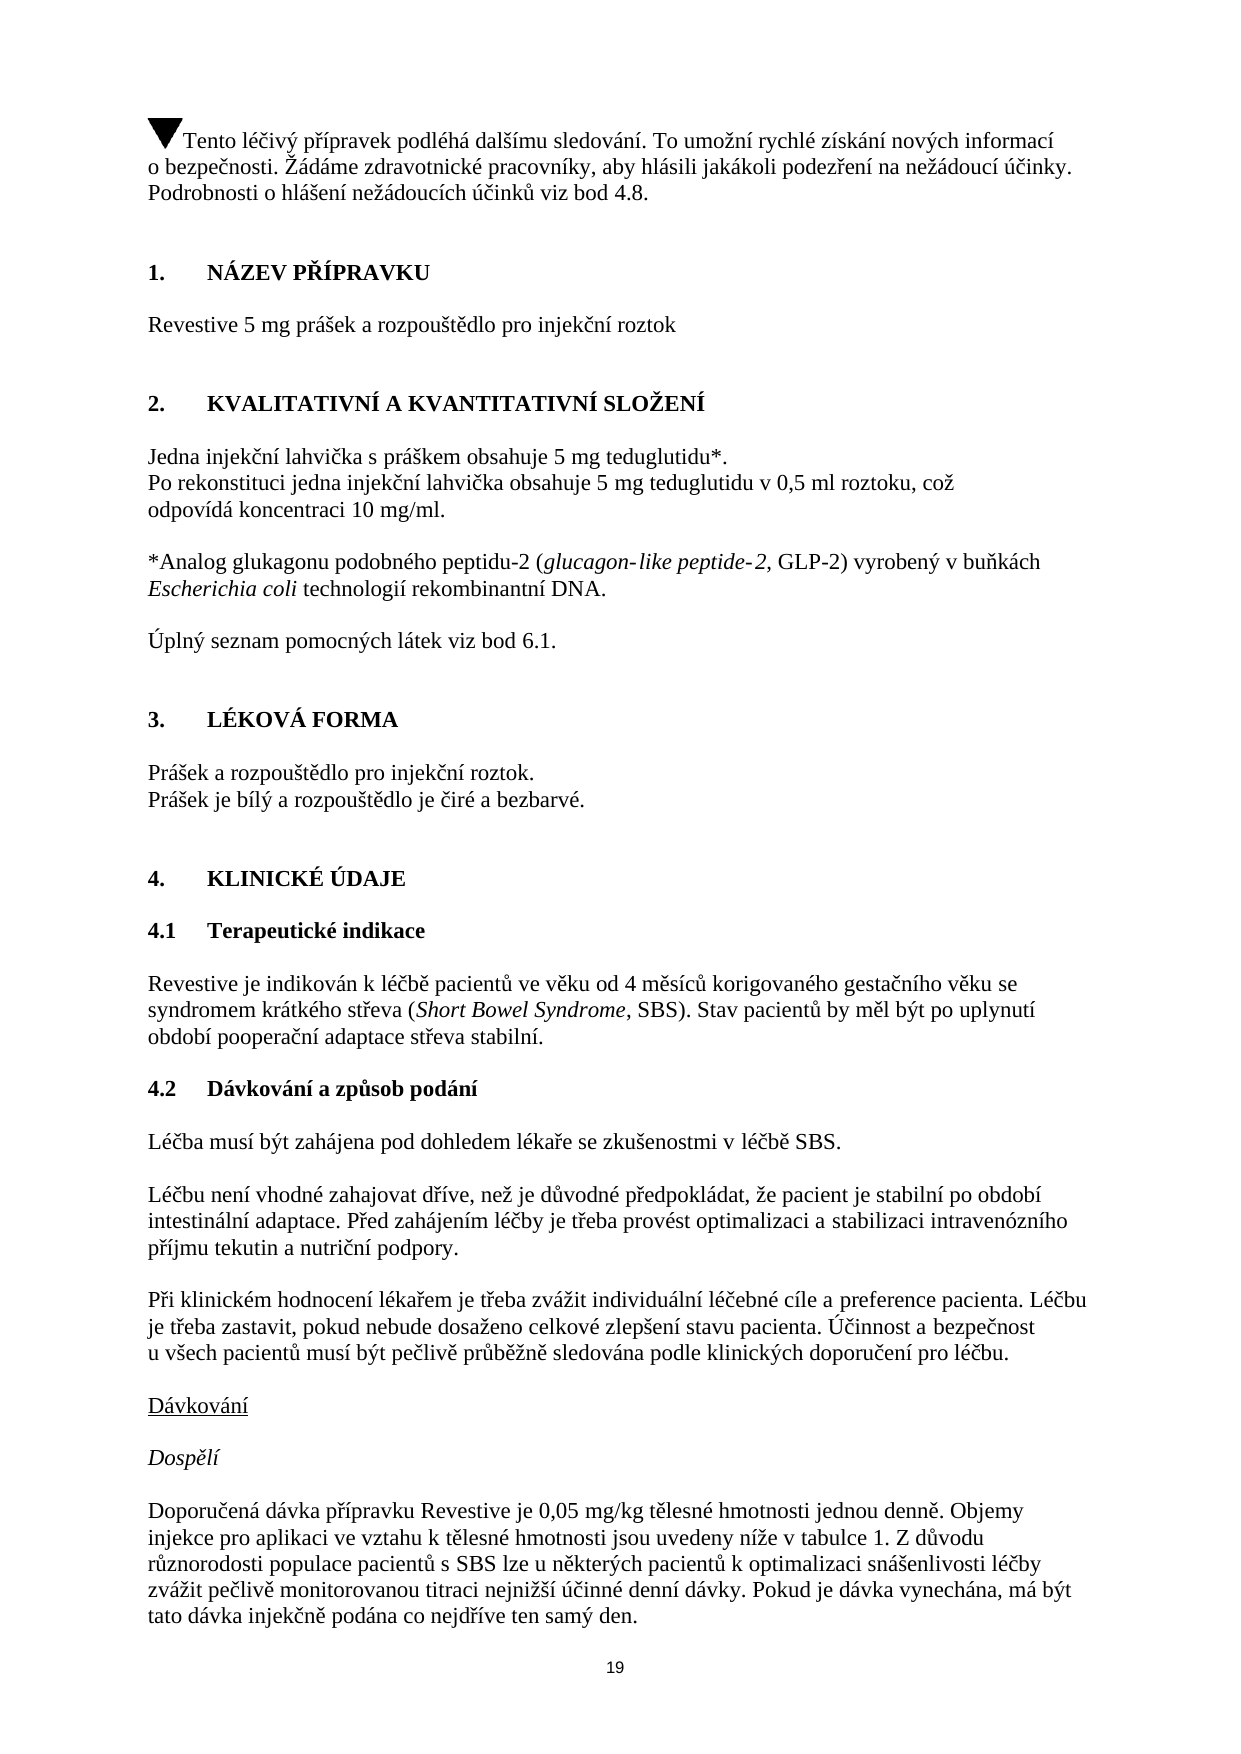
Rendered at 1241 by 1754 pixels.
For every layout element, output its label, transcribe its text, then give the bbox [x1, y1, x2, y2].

text Jedna injekční lahvička s práškem obsahuje 5 mg teduglutidu*. [148, 443, 1092, 469]
text Tento léčivý přípravek podléhá dalšímu sledování. To umožní rychlé získání nových informací o bezpečnosti. Žádáme zdravotnické pracovníky, aby hlásili jakákoli podezření na nežádoucí účinky. Podrobnosti o hlášení nežádoucích účinků viz bod 4.8. [148, 118, 1092, 206]
text 3. LÉKOVÁ FORMA [148, 707, 1092, 733]
text Úplný seznam pomocných látek viz bod 6.1. [148, 627, 1092, 654]
text Léčba musí být zahájena pod dohledem lékaře se zkušenostmi v léčbě SBS. [148, 1128, 1092, 1154]
text 4.2 Dávkování a způsob podání [148, 1076, 1092, 1102]
text Po rekonstituci jedna injekční lahvička obsahuje 5 mg teduglutidu v 0,5 ml roztoku, což [148, 469, 1092, 496]
text odpovídá koncentraci 10 mg/ml. [148, 496, 1092, 522]
text Léčbu není vhodné zahajovat dříve, než je důvodné předpokládat, že pacient je stabilní po období intestinální adaptace. Před zahájením léčby je třeba provést optimalizaci a stabilizaci intravenózního příjmu tekutin a nutriční podpory. [148, 1181, 1092, 1260]
text 1. NÁZEV PŘÍPRAVKU [148, 258, 1092, 285]
text Revestive 5 mg prášek a rozpouštědlo pro injekční roztok [148, 311, 1092, 338]
text *Analog glukagonu podobného peptidu-2 (glucagon-like peptide-2, GLP-2) vyrobený v buňkách Escherichia coli technologií rekombinantní DNA. [148, 548, 1092, 601]
text Prášek je bílý a rozpouštědlo je čiré a bezbarvé. [148, 786, 1092, 812]
text Revestive je indikován k léčbě pacientů ve věku od 4 měsíců korigovaného gestačního věku se syndromem krátkého střeva (Short Bowel Syndrome, SBS). Stav pacientů by měl být po uplynutí období pooperační adaptace střeva stabilní. [148, 970, 1092, 1049]
text Dospělí [148, 1444, 1092, 1471]
list KVALITATIVNÍ A KVANTITATIVNÍ SLOŽENÍ [148, 390, 1092, 417]
text Dávkování [148, 1392, 1092, 1418]
text Prášek a rozpouštědlo pro injekční roztok. [148, 759, 1092, 786]
picture [147, 118, 183, 149]
text Doporučená dávka přípravku Revestive je 0,05 mg/kg tělesné hmotnosti jednou denně. Objemy injekce pro aplikaci ve vztahu k tělesné hmotnosti jsou uvedeny níže v tabulce 1. Z důvodu různorodosti populace pacientů s SBS lze u některých pacientů k optimalizaci snášenlivosti léčby zvážit pečlivě monitorovanou titraci nejnižší účinné denní dávky. Pokud je dávka vynechána, má být tato dávka injekčně podána co nejdříve ten samý den. [148, 1497, 1092, 1629]
text 4. KLINICKÉ ÚDAJE [148, 865, 1092, 891]
text 4.1 Terapeutické indikace [148, 917, 1092, 944]
text Při klinickém hodnocení lékařem je třeba zvážit individuální léčebné cíle a preference pacienta. Léčbu je třeba zastavit, pokud nebude dosaženo celkové zlepšení stavu pacienta. Účinnost a bezpečnost u všech pacientů musí být pečlivě průběžně sledována podle klinických doporučení pro léčbu. [148, 1286, 1092, 1365]
